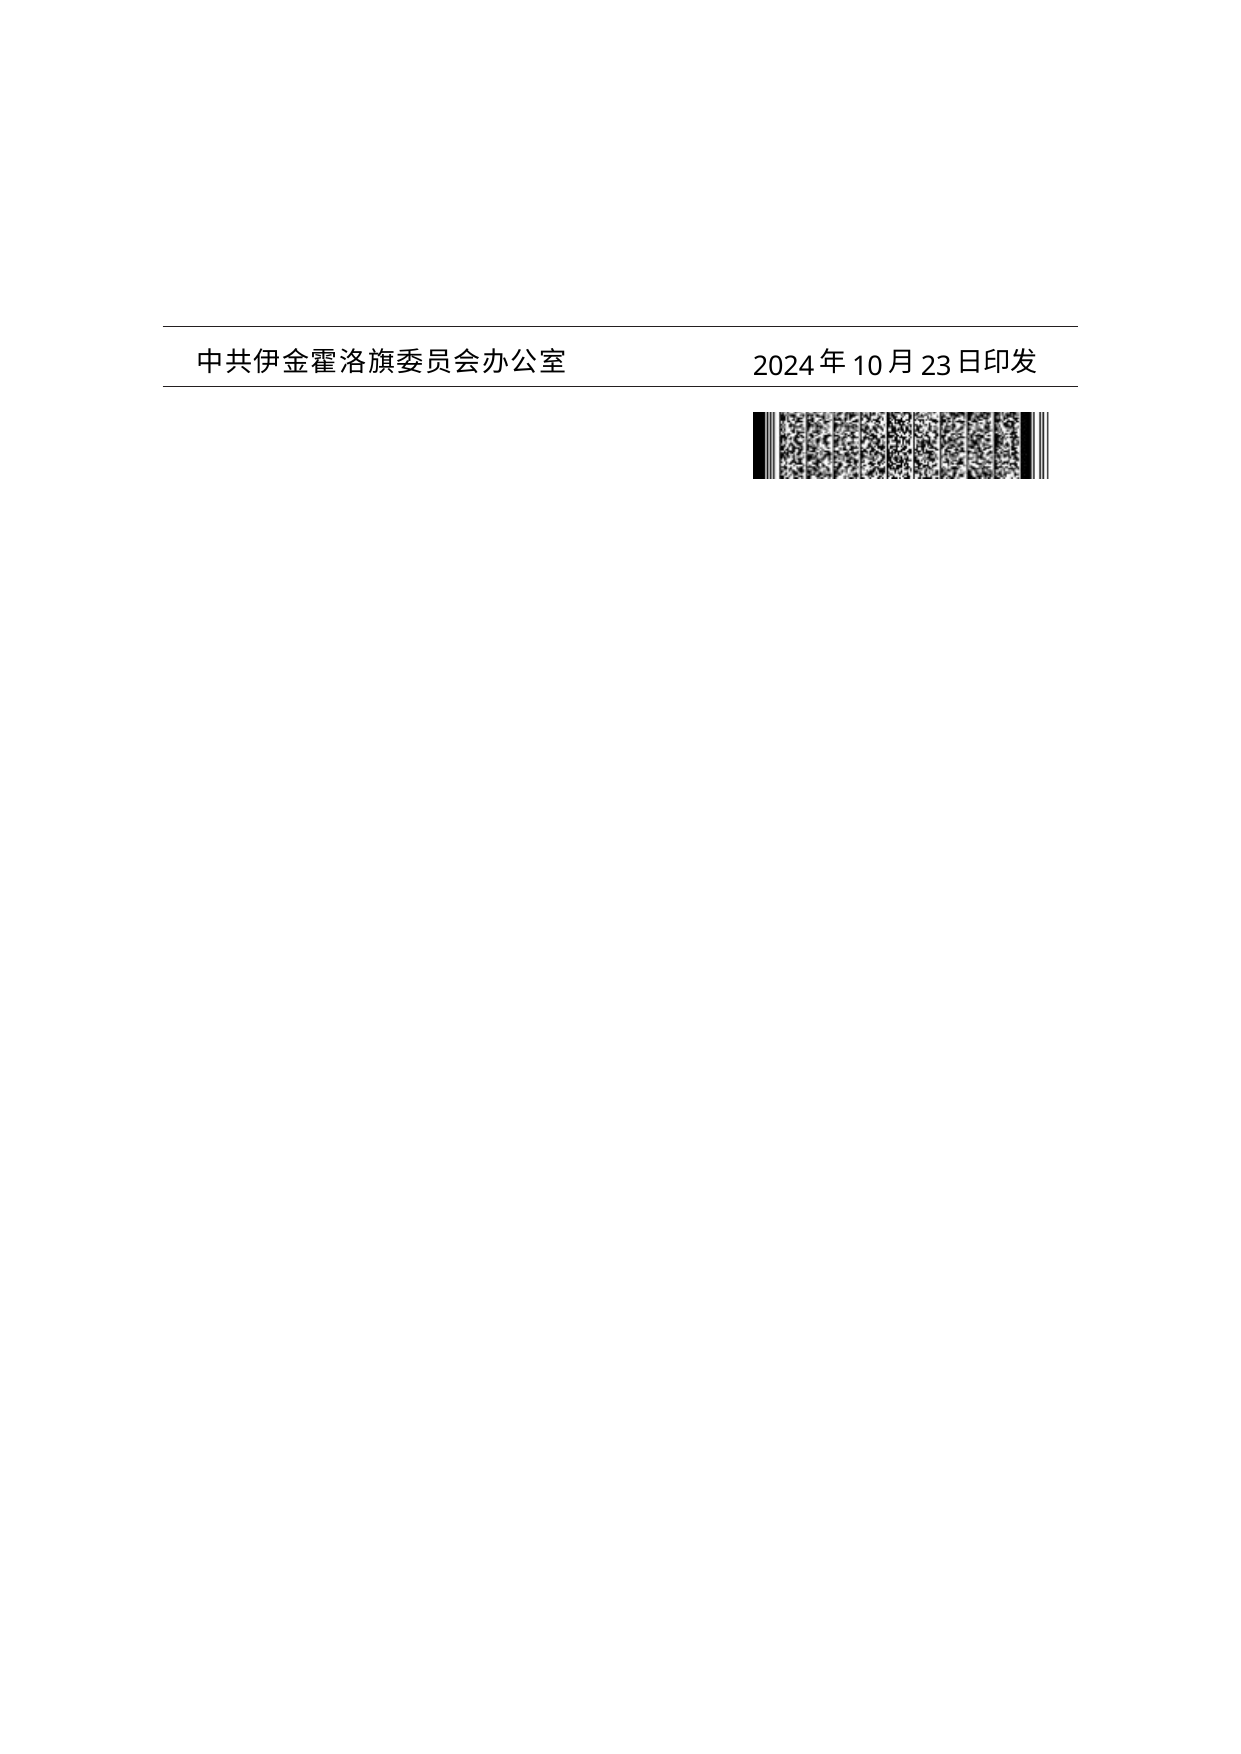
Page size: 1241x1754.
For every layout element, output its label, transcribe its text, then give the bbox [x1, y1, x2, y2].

table_header 中共伊金霍洛旗委员会办公室 [163, 327, 654, 386]
picture [753, 412, 1049, 479]
table_header 2024年10月23日印发 [654, 327, 1077, 386]
